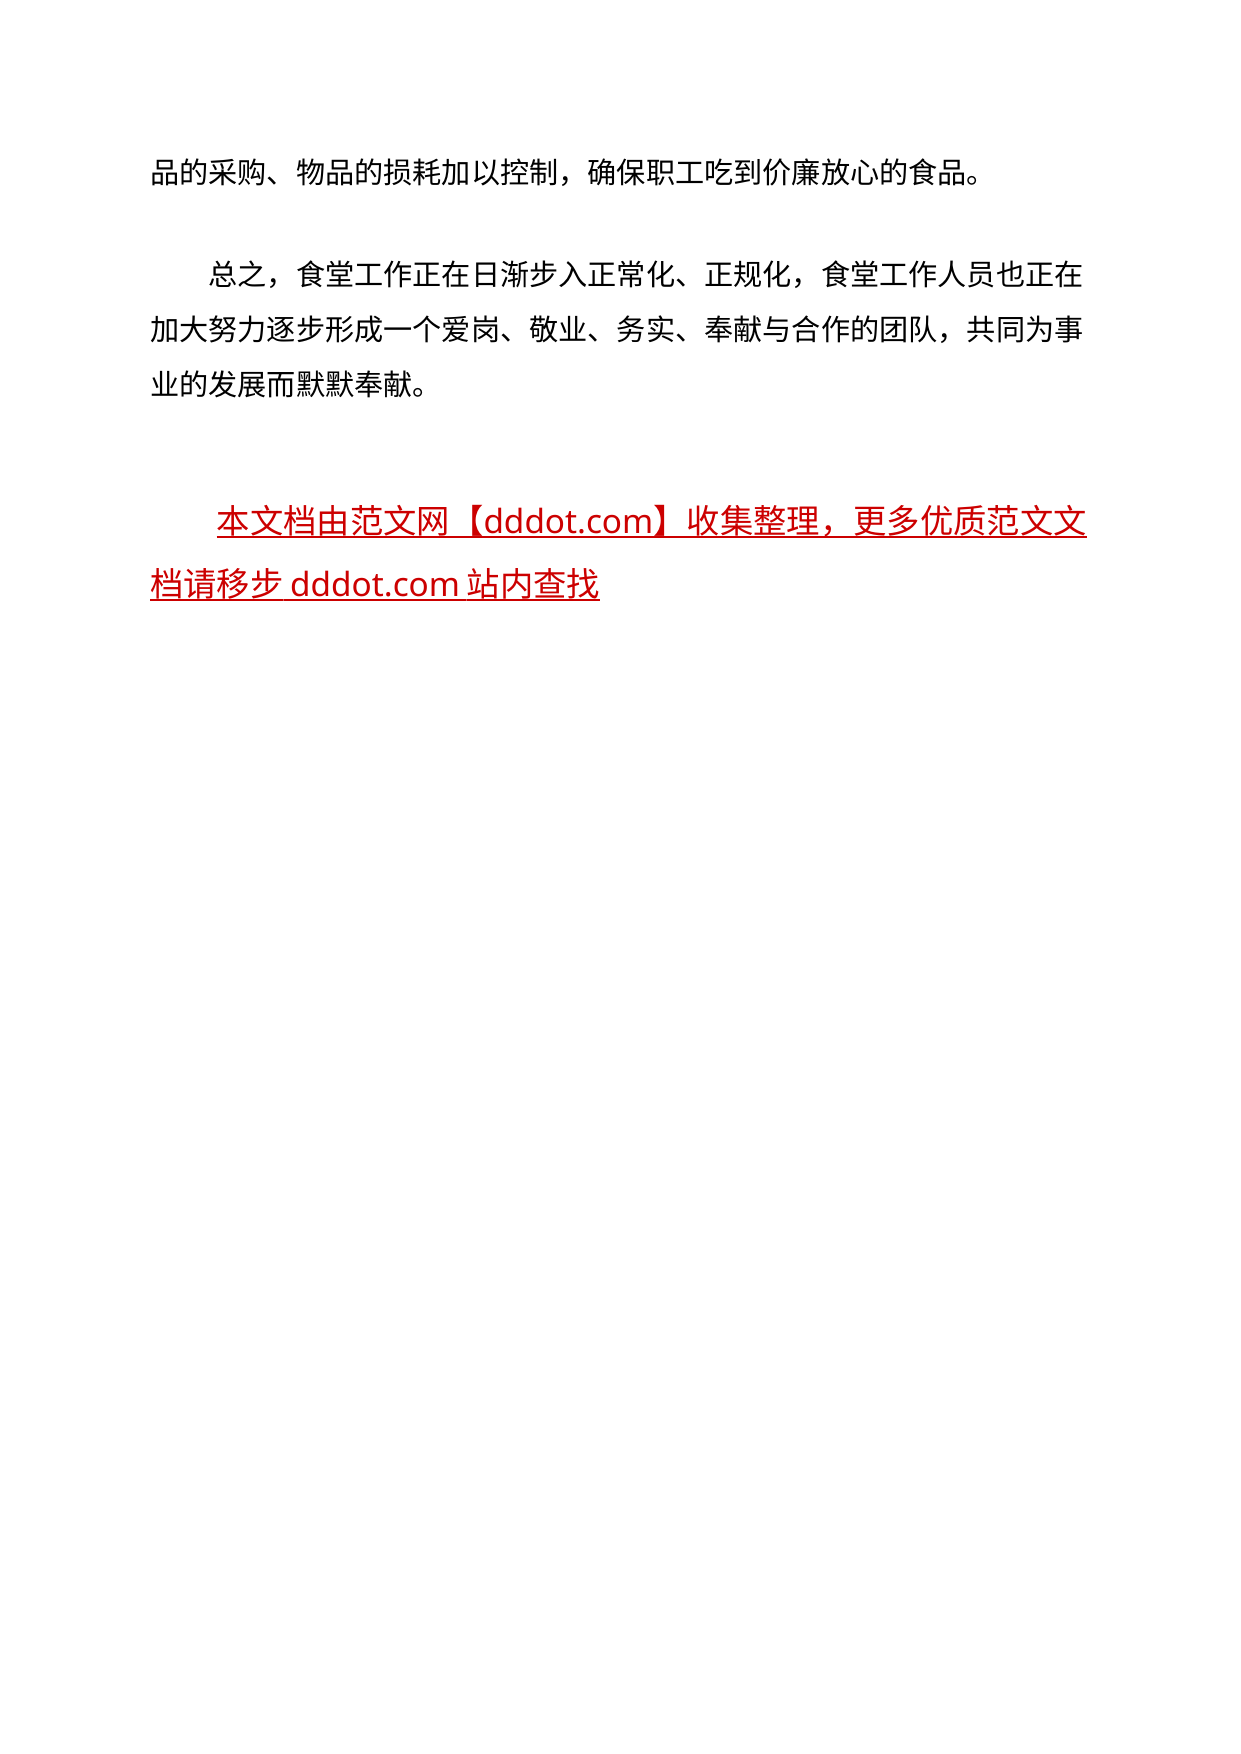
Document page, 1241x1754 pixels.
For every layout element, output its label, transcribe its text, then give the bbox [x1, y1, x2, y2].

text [150, 150, 1090, 192]
text 总之，食堂工作正在日渐步入正常化、正规化，食堂工作人员也正在加大努力逐步形成一个爱岗、敬业、务实、奉献与合作的团队，共同为事业的发展而默默奉献。 [150, 252, 1090, 404]
text 本文档由范文网【dddot.com】收集整理，更多优质范文文档请移步dddot.com站内查找 [150, 494, 1090, 606]
